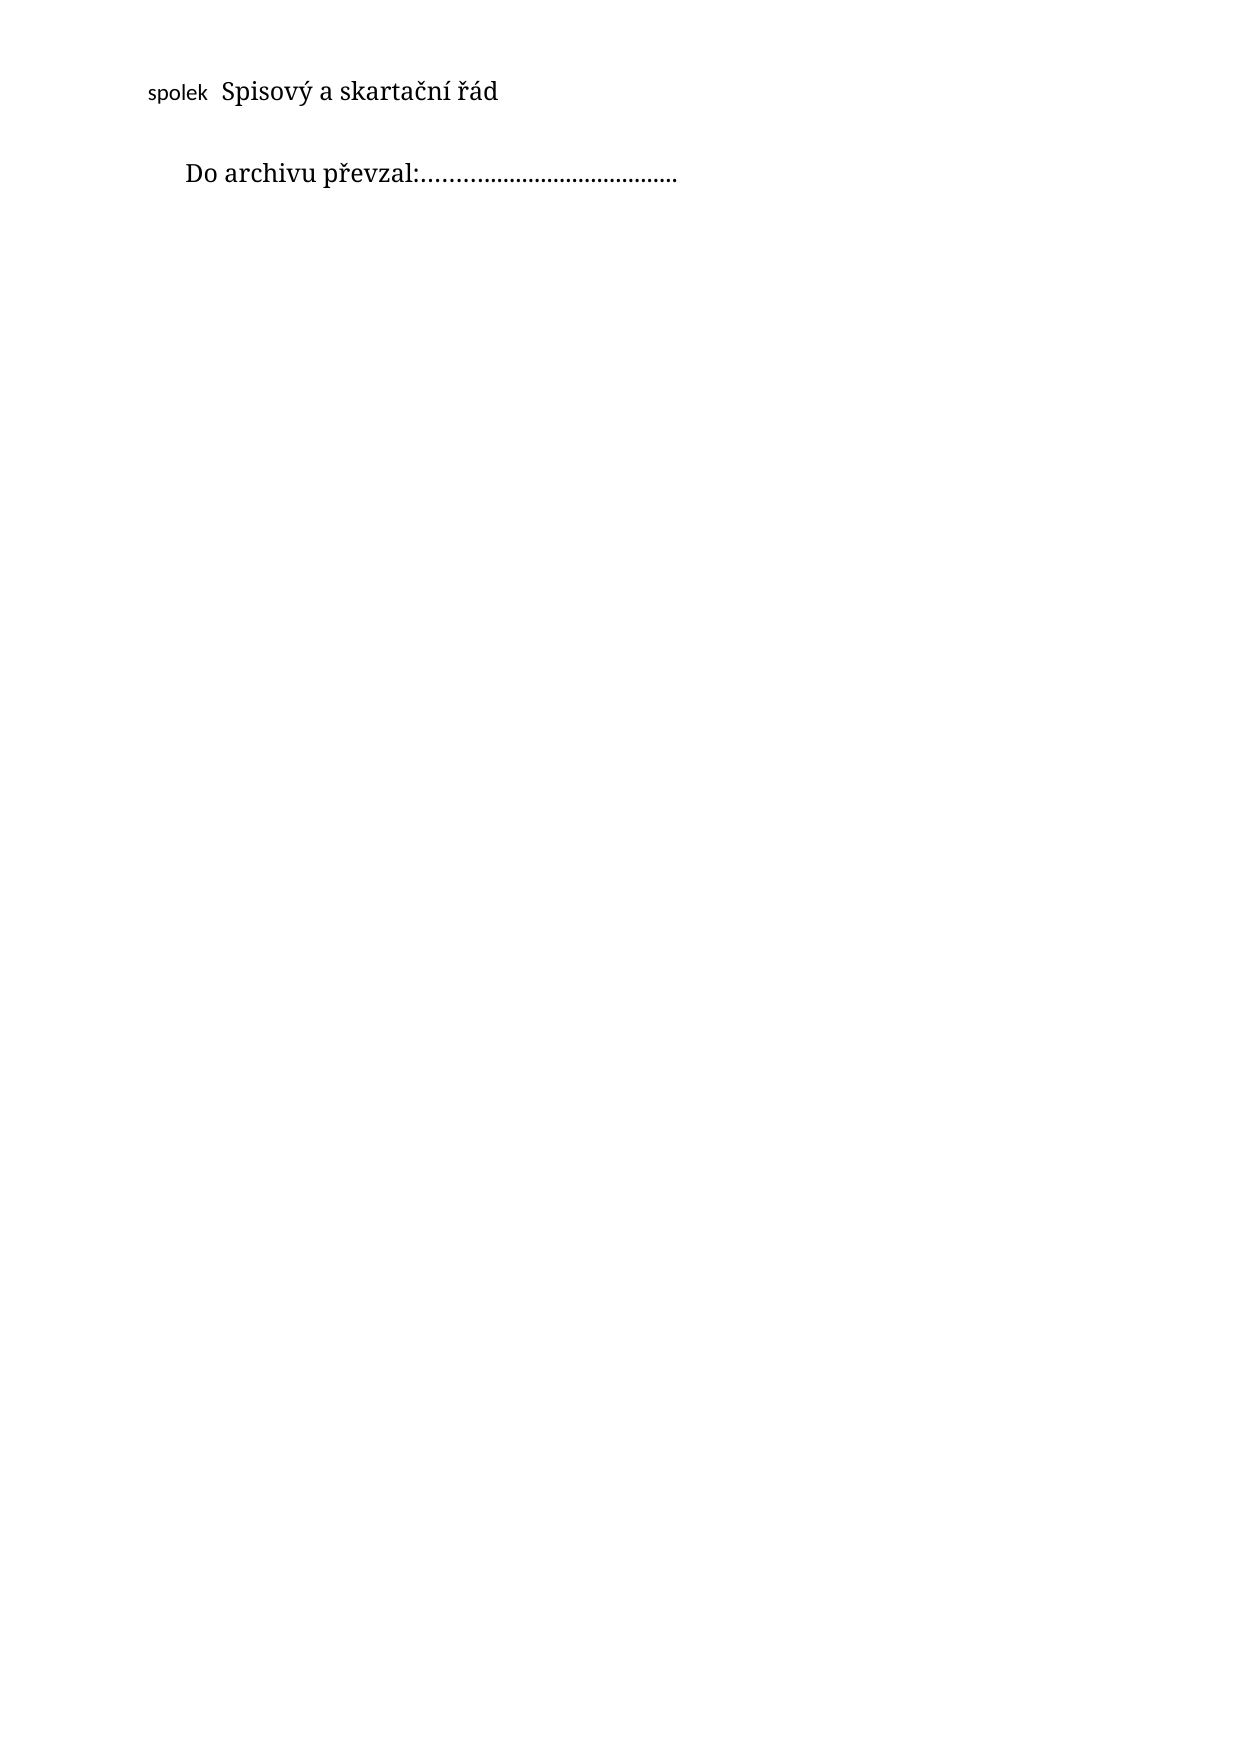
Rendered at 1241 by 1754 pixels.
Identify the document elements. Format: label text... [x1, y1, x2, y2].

text Do archivu převzal:………............................... [185, 155, 1093, 189]
